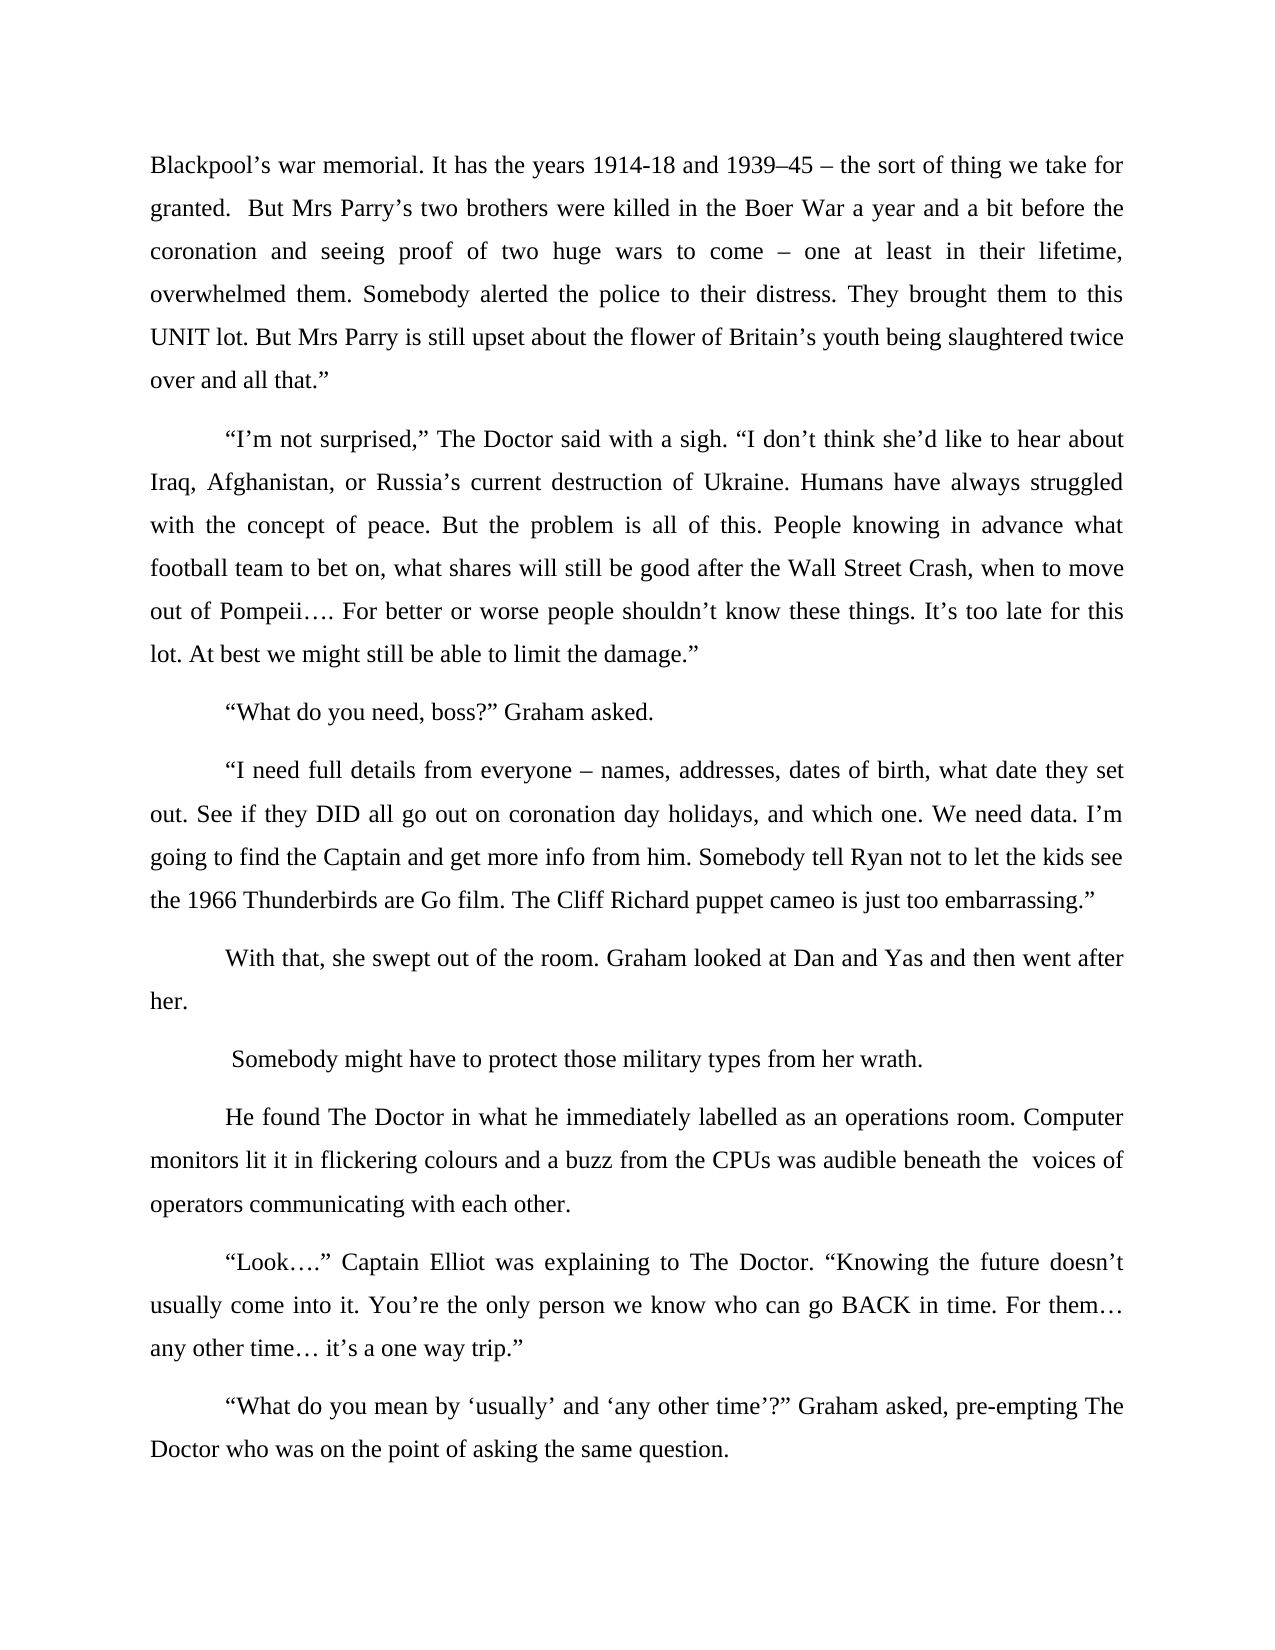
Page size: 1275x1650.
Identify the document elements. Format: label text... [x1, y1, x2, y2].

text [150, 150, 1125, 394]
text With that, she swept out of the room. Graham looked at Dan and Yas and then went after her. [150, 943, 1125, 1015]
text Somebody might have to protect those military types from her wrath. [150, 1044, 1125, 1073]
text “What do you need, boss?” Graham asked. [150, 697, 1125, 726]
text “I need full details from everyone – names, addresses, dates of birth, what date they set out. See if they DID all go out on coronation day holidays, and which one. We need data. I’m going to find the Captain and get more info from him. Somebody tell Ryan not to let the kids see the 1966 Thunderbirds are Go film. The Cliff Richard puppet cameo is just too embarrassing.” [150, 756, 1125, 914]
text “What do you mean by ‘usually’ and ‘any other time’?” Graham asked, pre-empting The Doctor who was on the point of asking the same question. [150, 1391, 1125, 1463]
text “I’m not surprised,” The Doctor said with a sigh. “I don’t think she’d like to hear about Iraq, Afghanistan, or Russia’s current destruction of Ukraine. Humans have always struggled with the concept of peace. But the problem is all of this. People knowing in advance what football team to bet on, what shares will still be good after the Wall Street Crash, when to move out of Pompeii…. For better or worse people shouldn’t know these things. It’s too late for this lot. At best we might still be able to limit the damage.” [150, 424, 1125, 668]
text He found The Doctor in what he immediately labelled as an operations room. Computer monitors lit it in flickering colours and a buzz from the CPUs was audible beneath the voices of operators communicating with each other. [150, 1102, 1125, 1217]
text “Look….” Captain Elliot was explaining to The Doctor. “Knowing the future doesn’t usually come into it. You’re the only person we know who can go BACK in time. For them… any other time… it’s a one way trip.” [150, 1247, 1125, 1362]
